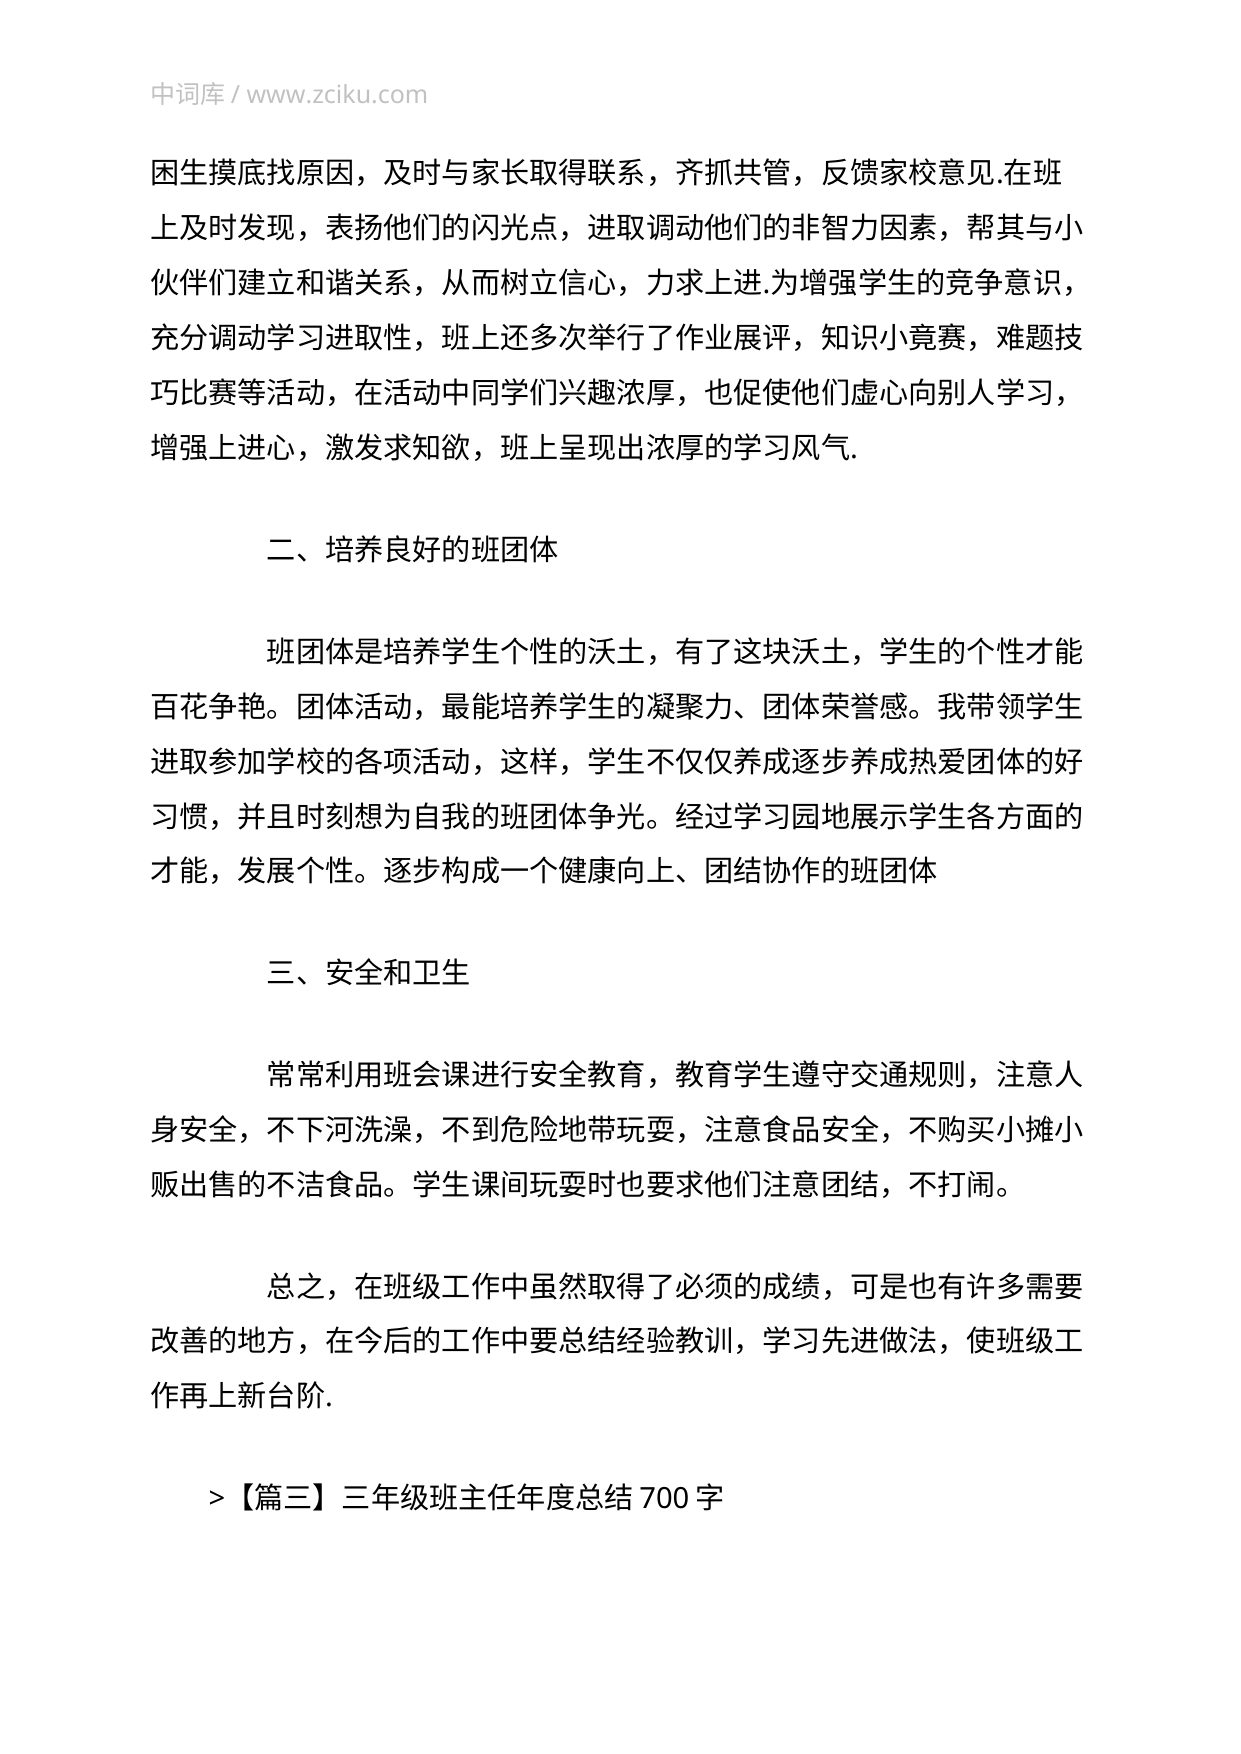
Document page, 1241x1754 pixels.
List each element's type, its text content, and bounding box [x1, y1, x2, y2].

text 三、安全和卫生 [150, 950, 1090, 992]
text 总之，在班级工作中虽然取得了必须的成绩，可是也有许多需要改善的地方，在今后的工作中要总结经验教训，学习先进做法，使班级工作再上新台阶. [150, 1263, 1090, 1415]
text 班团体是培养学生个性的沃土，有了这块沃土，学生的个性才能百花争艳。团体活动，最能培养学生的凝聚力、团体荣誉感。我带领学生进取参加学校的各项活动，这样，学生不仅仅养成逐步养成热爱团体的好习惯，并且时刻想为自我的班团体争光。经过学习园地展示学生各方面的才能，发展个性。逐步构成一个健康向上、团结协作的班团体 [150, 628, 1090, 890]
text 二、培养良好的班团体 [150, 527, 1090, 569]
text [150, 150, 1090, 467]
text >【篇三】三年级班主任年度总结700字 [150, 1475, 1090, 1517]
text 常常利用班会课进行安全教育，教育学生遵守交通规则，注意人身安全，不下河洗澡，不到危险地带玩耍，注意食品安全，不购买小摊小贩出售的不洁食品。学生课间玩耍时也要求他们注意团结，不打闹。 [150, 1052, 1090, 1204]
